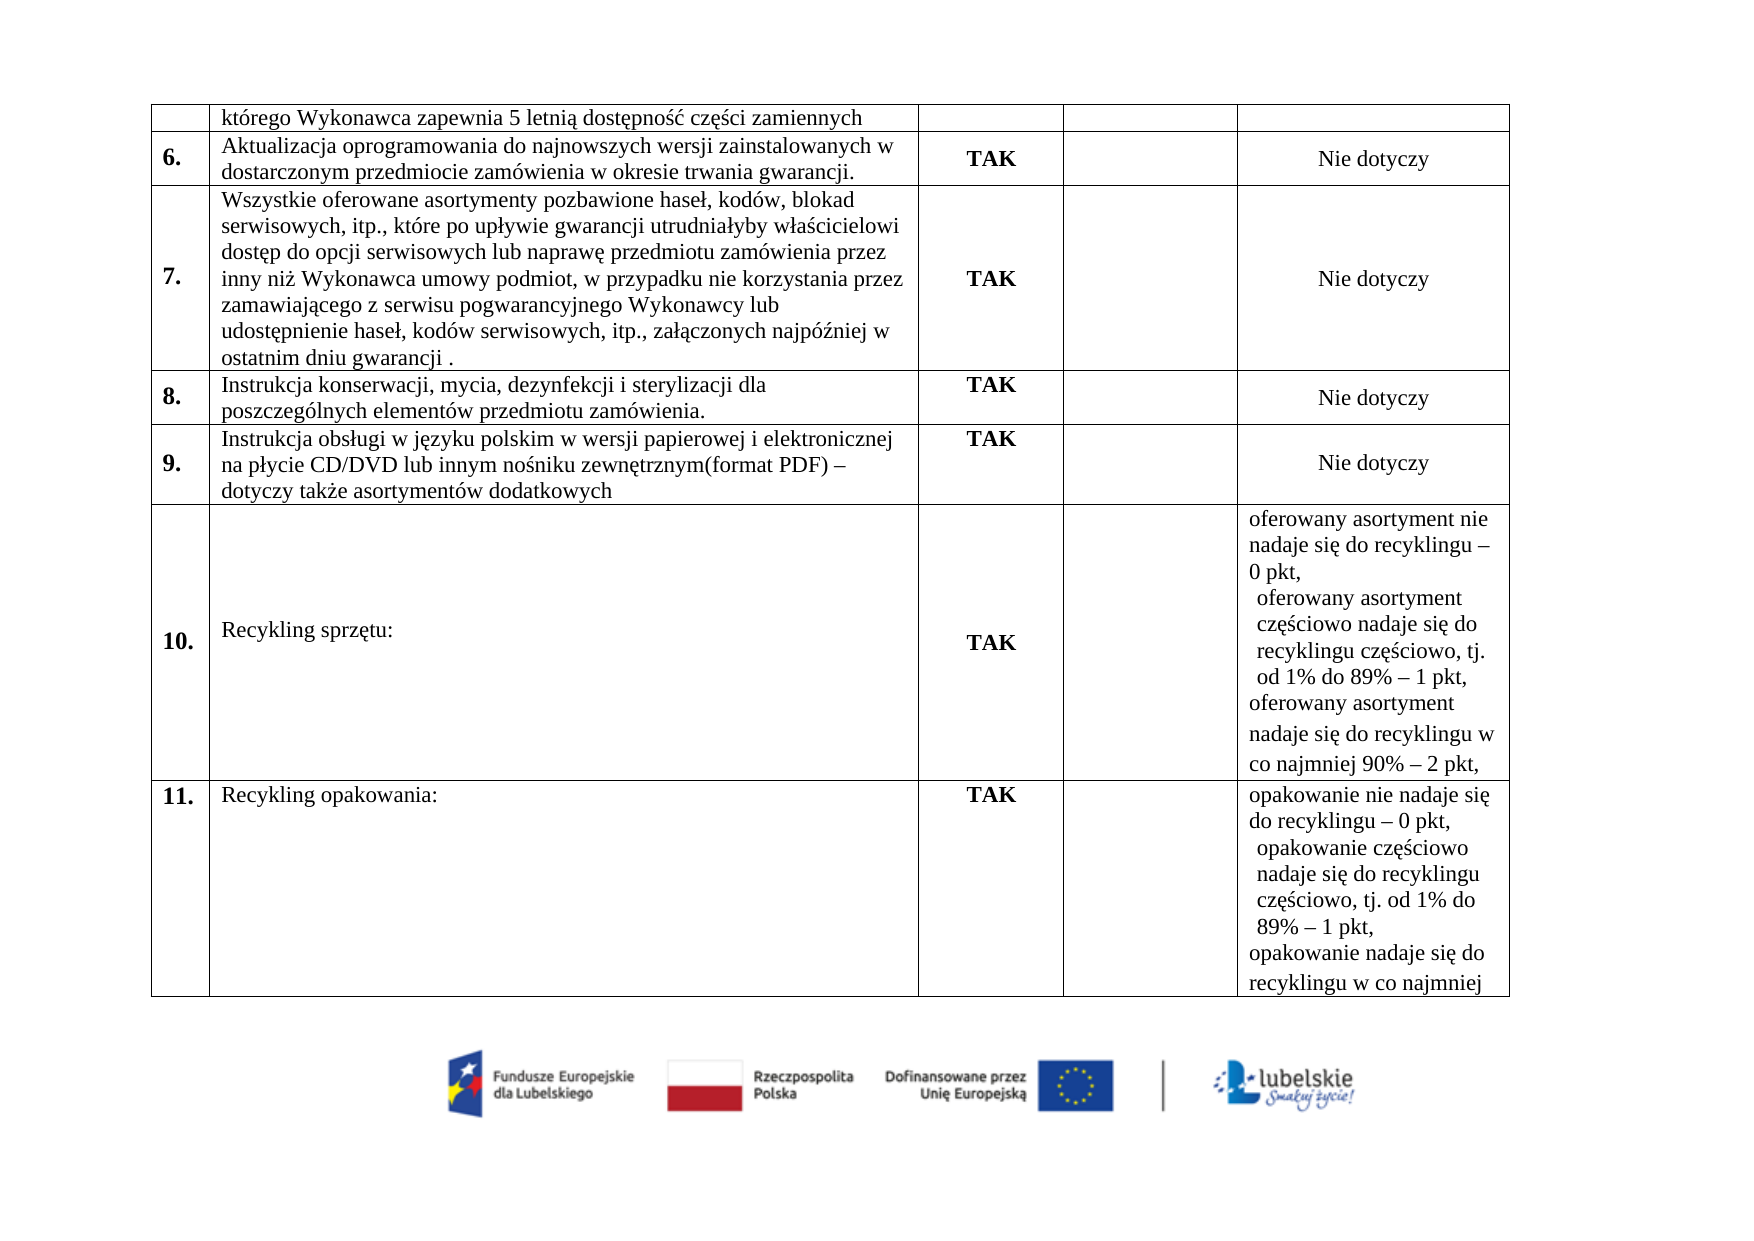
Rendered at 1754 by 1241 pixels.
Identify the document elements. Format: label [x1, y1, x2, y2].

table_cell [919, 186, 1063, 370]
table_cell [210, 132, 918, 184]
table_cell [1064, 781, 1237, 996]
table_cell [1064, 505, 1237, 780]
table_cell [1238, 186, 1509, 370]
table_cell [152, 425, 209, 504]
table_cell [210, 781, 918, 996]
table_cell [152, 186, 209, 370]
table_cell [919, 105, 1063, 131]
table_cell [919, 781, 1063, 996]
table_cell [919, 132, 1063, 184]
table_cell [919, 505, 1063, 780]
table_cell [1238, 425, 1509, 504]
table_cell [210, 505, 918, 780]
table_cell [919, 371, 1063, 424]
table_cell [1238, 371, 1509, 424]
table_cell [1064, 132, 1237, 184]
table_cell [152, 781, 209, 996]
picture [428, 1030, 1374, 1138]
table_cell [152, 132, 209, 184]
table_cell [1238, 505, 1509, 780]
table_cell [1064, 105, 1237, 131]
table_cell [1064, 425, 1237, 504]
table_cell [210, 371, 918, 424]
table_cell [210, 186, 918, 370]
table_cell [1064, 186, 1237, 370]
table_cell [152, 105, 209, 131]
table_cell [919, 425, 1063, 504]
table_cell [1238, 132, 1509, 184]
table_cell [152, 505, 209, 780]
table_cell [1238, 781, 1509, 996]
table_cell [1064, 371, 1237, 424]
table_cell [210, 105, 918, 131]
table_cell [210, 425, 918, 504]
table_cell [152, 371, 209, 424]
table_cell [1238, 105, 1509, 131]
